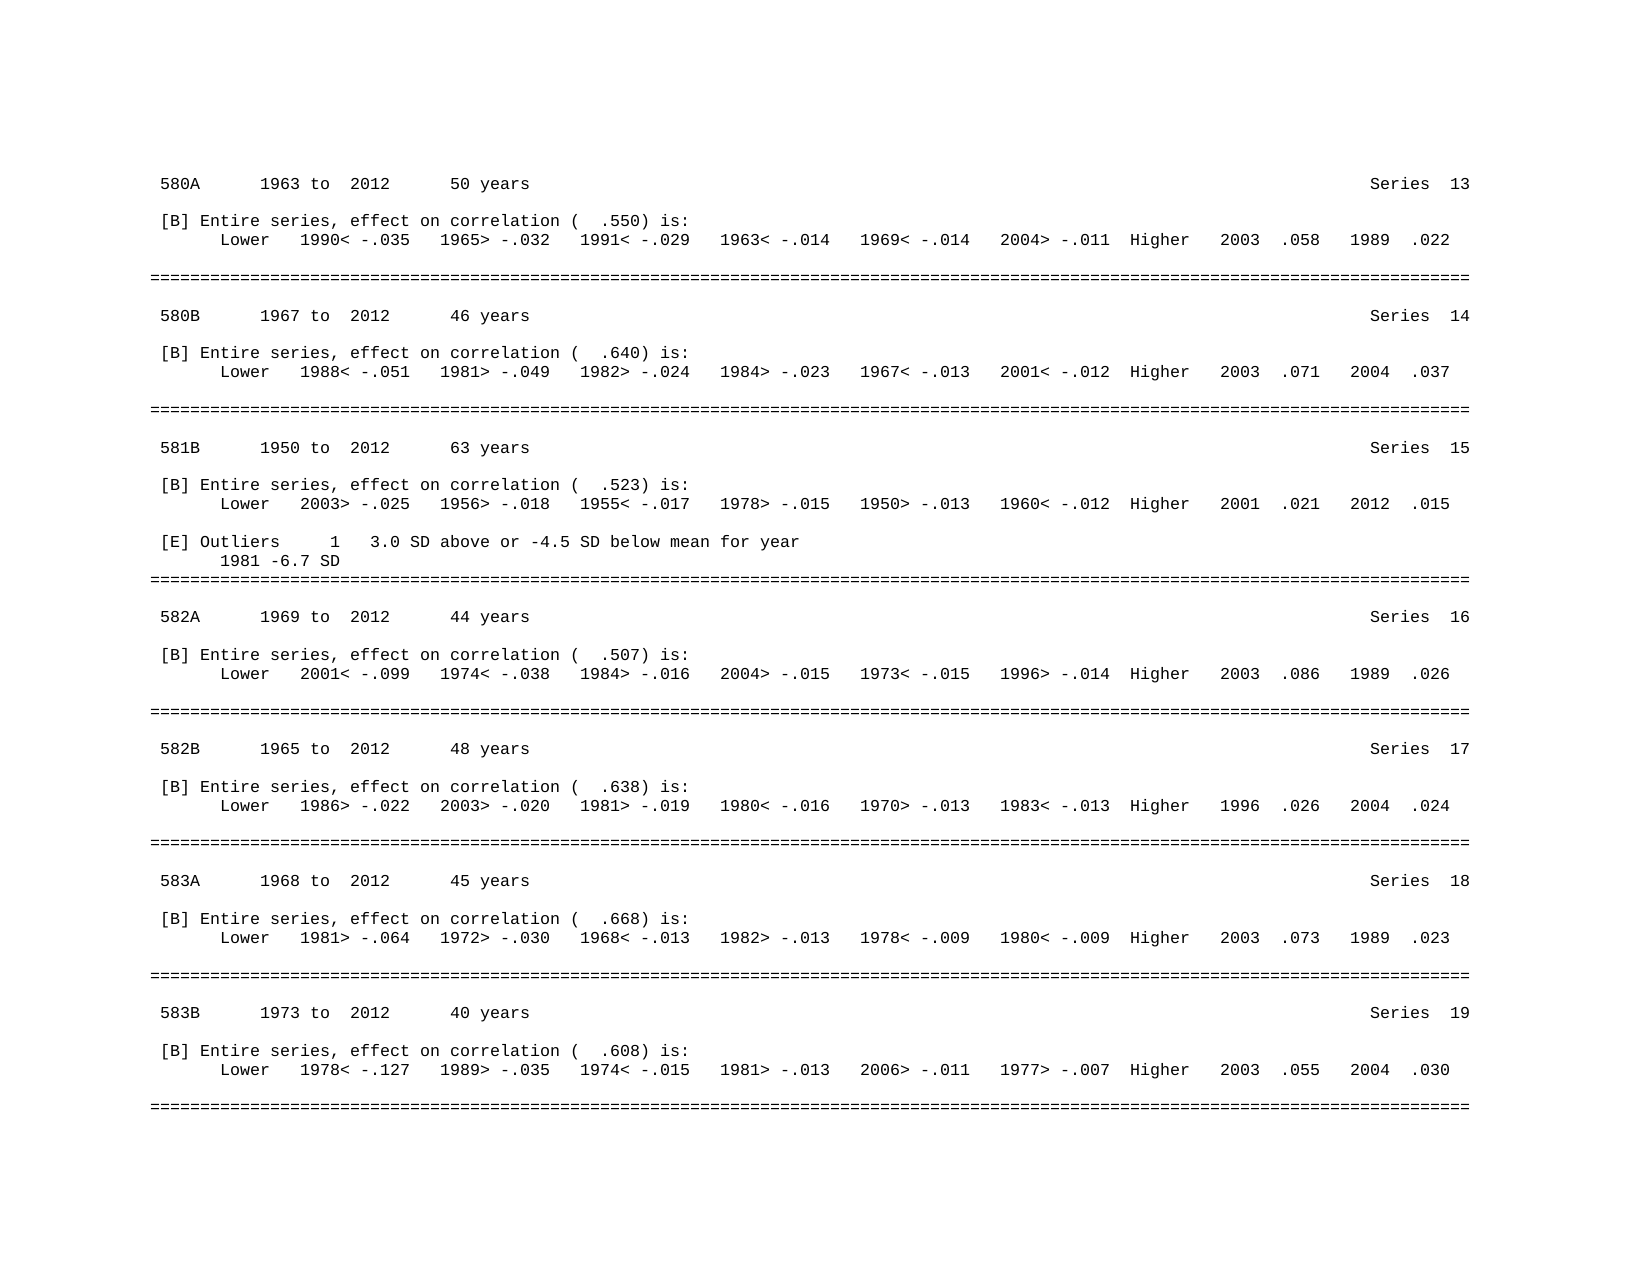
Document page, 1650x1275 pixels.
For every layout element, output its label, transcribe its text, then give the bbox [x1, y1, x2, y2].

text [B] Entire series, effect on correlation ( .507) is: [150, 647, 1500, 665]
text 582B 1965 to 2012 48 years Series 17 [150, 741, 1500, 760]
text ==================================================================================================================================== [150, 571, 1500, 590]
text ==================================================================================================================================== [150, 269, 1500, 288]
text 582A 1969 to 2012 44 years Series 16 [150, 609, 1500, 628]
text 1981 -6.7 SD [150, 552, 1500, 571]
text ==================================================================================================================================== [150, 835, 1500, 854]
text Lower 1988< -.051 1981> -.049 1982> -.024 1984> -.023 1967< -.013 2001< -.012 Higher 2003 .071 2004 .037 [150, 364, 1500, 383]
text 581B 1950 to 2012 63 years Series 15 [150, 439, 1500, 458]
text 583A 1968 to 2012 45 years Series 18 [150, 873, 1500, 892]
text Lower 1986> -.022 2003> -.020 1981> -.019 1980< -.016 1970> -.013 1983< -.013 Higher 1996 .026 2004 .024 [150, 797, 1500, 816]
text ==================================================================================================================================== [150, 967, 1500, 986]
text 583B 1973 to 2012 40 years Series 19 [150, 1005, 1500, 1024]
text ==================================================================================================================================== [150, 1099, 1500, 1118]
text [B] Entire series, effect on correlation ( .640) is: [150, 345, 1500, 364]
text Lower 2001< -.099 1974< -.038 1984> -.016 2004> -.015 1973< -.015 1996> -.014 Higher 2003 .086 1989 .026 [150, 665, 1500, 684]
text Lower 1981> -.064 1972> -.030 1968< -.013 1982> -.013 1978< -.009 1980< -.009 Higher 2003 .073 1989 .023 [150, 929, 1500, 948]
text ==================================================================================================================================== [150, 703, 1500, 722]
text Lower 1990< -.035 1965> -.032 1991< -.029 1963< -.014 1969< -.014 2004> -.011 Higher 2003 .058 1989 .022 [150, 232, 1500, 251]
text [B] Entire series, effect on correlation ( .550) is: [150, 213, 1500, 232]
text [B] Entire series, effect on correlation ( .523) is: [150, 477, 1500, 496]
text [B] Entire series, effect on correlation ( .668) is: [150, 911, 1500, 929]
text Lower 1978< -.127 1989> -.035 1974< -.015 1981> -.013 2006> -.011 1977> -.007 Higher 2003 .055 2004 .030 [150, 1061, 1500, 1080]
text 580A 1963 to 2012 50 years Series 13 [150, 175, 1500, 194]
text [E] Outliers 1 3.0 SD above or -4.5 SD below mean for year [150, 533, 1500, 552]
text Lower 2003> -.025 1956> -.018 1955< -.017 1978> -.015 1950> -.013 1960< -.012 Higher 2001 .021 2012 .015 [150, 496, 1500, 514]
text 580B 1967 to 2012 46 years Series 14 [150, 307, 1500, 326]
text [B] Entire series, effect on correlation ( .608) is: [150, 1042, 1500, 1061]
text [B] Entire series, effect on correlation ( .638) is: [150, 778, 1500, 797]
text ==================================================================================================================================== [150, 401, 1500, 420]
